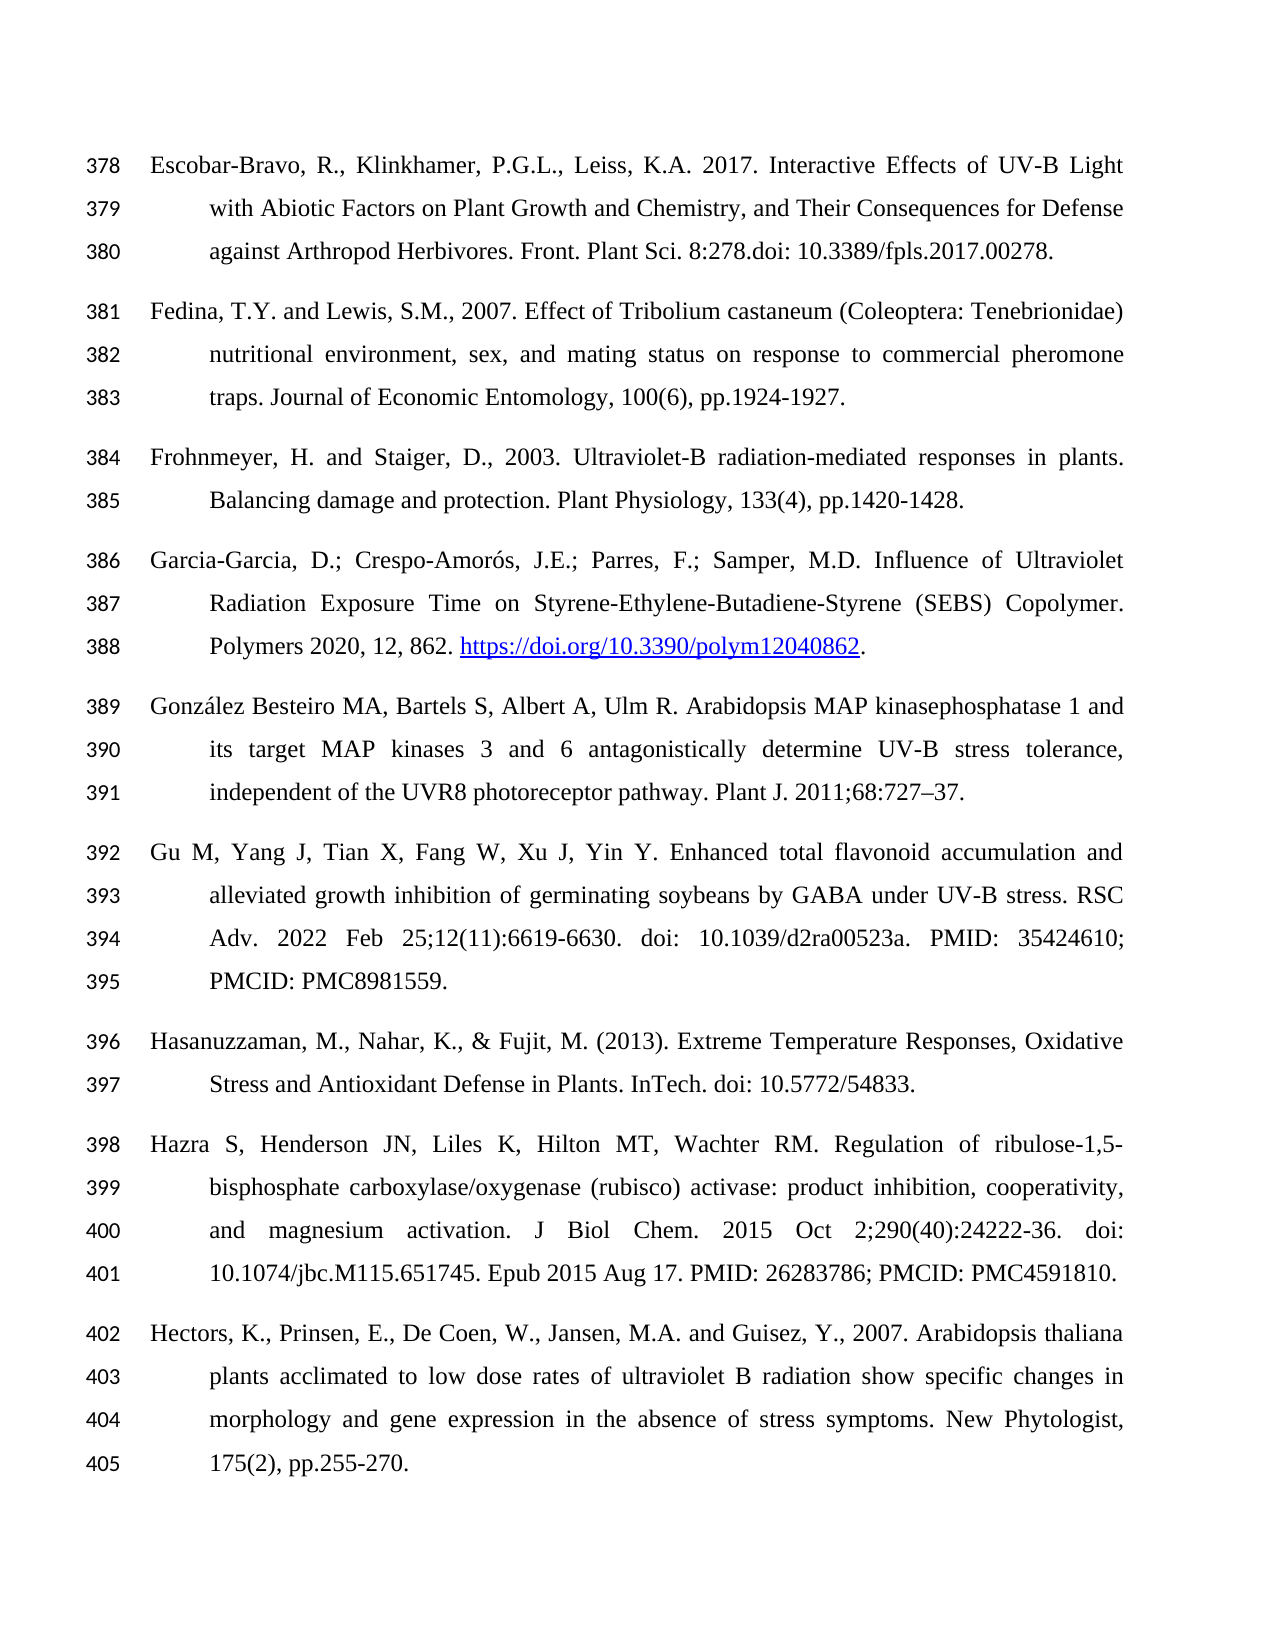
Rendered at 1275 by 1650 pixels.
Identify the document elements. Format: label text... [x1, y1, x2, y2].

text Gu M, Yang J, Tian X, Fang W, Xu J, Yin Y. Enhanced total flavonoid accumulation and alleviated growth inhibition of germinating soybeans by GABA under UV-B stress. RSC Adv. 2022 Feb 25;12(11):6619-6630. doi: 10.1039/d2ra00523a. PMID: 35424610; PMCID: PMC8981559. [150, 837, 1125, 995]
text Hasanuzzaman, M., Nahar, K., & Fujit, M. (2013). Extreme Temperature Responses, Oxidative Stress and Antioxidant Defense in Plants. InTech. doi: 10.5772/54833. [150, 1026, 1125, 1098]
text Hectors, K., Prinsen, E., De Coen, W., Jansen, M.A. and Guisez, Y., 2007. Arabidopsis thaliana plants acclimated to low dose rates of ultraviolet B radiation show specific changes in morphology and gene expression in the absence of stress symptoms. New Phytologist, 175(2), pp.255-270. [150, 1318, 1125, 1476]
text Escobar-Bravo, R., Klinkhamer, P.G.L., Leiss, K.A. 2017. Interactive Effects of UV-B Light with Abiotic Factors on Plant Growth and Chemistry, and Their Consequences for Defense against Arthropod Herbivores. Front. Plant Sci. 8:278.doi: 10.3389/fpls.2017.00278. [150, 150, 1125, 265]
text González Besteiro MA, Bartels S, Albert A, Ulm R. Arabidopsis MAP kinasephosphatase 1 and its target MAP kinases 3 and 6 antagonistically determine UV-B stress tolerance, independent of the UVR8 photoreceptor pathway. Plant J. 2011;68:727–37. [150, 691, 1125, 806]
text Frohnmeyer, H. and Staiger, D., 2003. Ultraviolet-B radiation-mediated responses in plants. Balancing damage and protection. Plant Physiology, 133(4), pp.1420-1428. [150, 442, 1125, 514]
text Garcia-Garcia, D.; Crespo-Amorós, J.E.; Parres, F.; Samper, M.D. Influence of Ultraviolet Radiation Exposure Time on Styrene-Ethylene-Butadiene-Styrene (SEBS) Copolymer. Polymers 2020, 12, 862. https://doi.org/10.3390/polym12040862. [150, 545, 1125, 660]
text Fedina, T.Y. and Lewis, S.M., 2007. Effect of Tribolium castaneum (Coleoptera: Tenebrionidae) nutritional environment, sex, and mating status on response to commercial pheromone traps. Journal of Economic Entomology, 100(6), pp.1924-1927. [150, 296, 1125, 411]
text Hazra S, Henderson JN, Liles K, Hilton MT, Wachter RM. Regulation of ribulose-1,5-bisphosphate carboxylase/oxygenase (rubisco) activase: product inhibition, cooperativity, and magnesium activation. J Biol Chem. 2015 Oct 2;290(40):24222-36. doi: 10.1074/jbc.M115.651745. Epub 2015 Aug 17. PMID: 26283786; PMCID: PMC4591810. [150, 1129, 1125, 1287]
